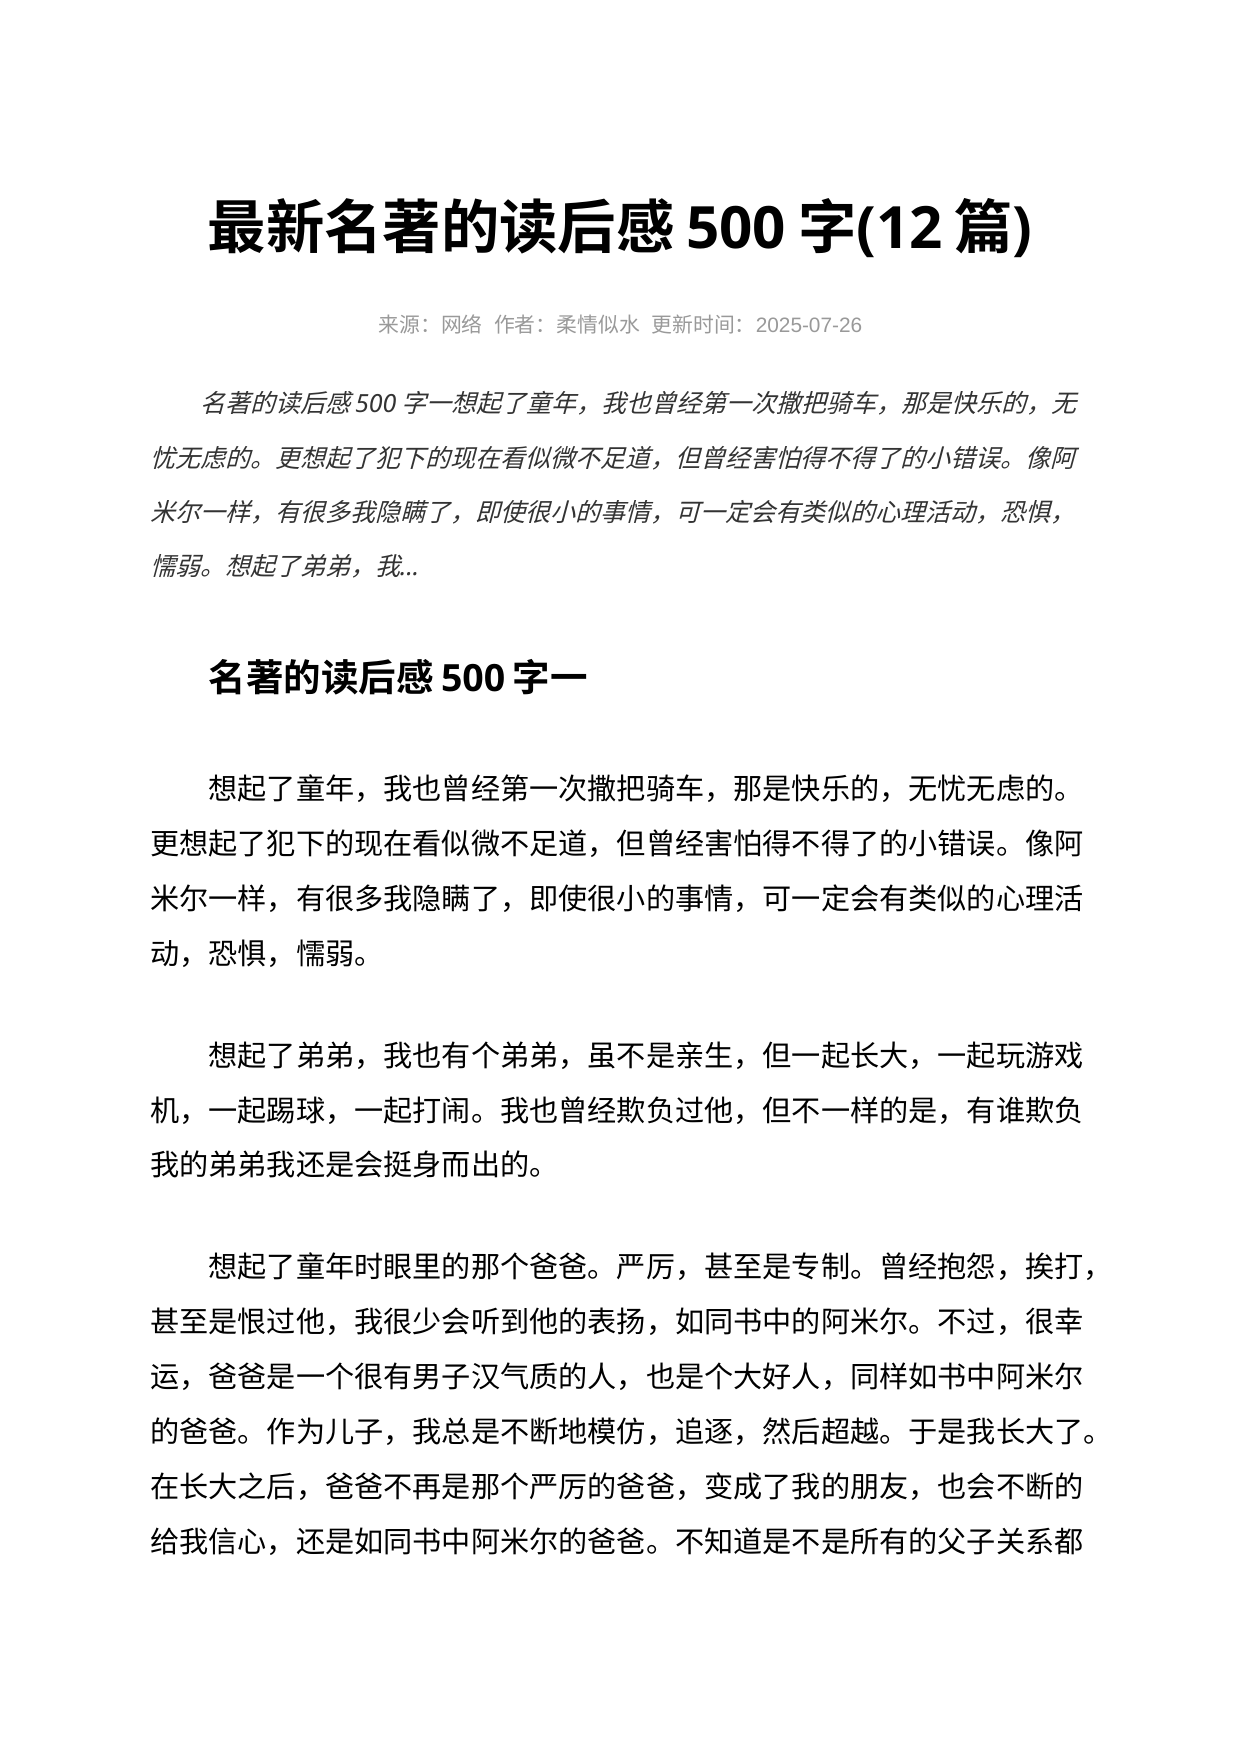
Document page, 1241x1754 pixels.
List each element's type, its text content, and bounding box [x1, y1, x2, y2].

text 想起了弟弟，我也有个弟弟，虽不是亲生，但一起长大，一起玩游戏机，一起踢球，一起打闹。我也曾经欺负过他，但不一样的是，有谁欺负我的弟弟我还是会挺身而出的。 [150, 1032, 1090, 1184]
text 名著的读后感500字一想起了童年，我也曾经第一次撒把骑车，那是快乐的，无忧无虑的。更想起了犯下的现在看似微不足道，但曾经害怕得不得了的小错误。像阿米尔一样，有很多我隐瞒了，即使很小的事情，可一定会有类似的心理活动，恐惧，懦弱。想起了弟弟，我... [150, 384, 1090, 583]
text 名著的读后感500字一 [150, 648, 1090, 703]
text 想起了童年，我也曾经第一次撒把骑车，那是快乐的，无忧无虑的。更想起了犯下的现在看似微不足道，但曾经害怕得不得了的小错误。像阿米尔一样，有很多我隐瞒了，即使很小的事情，可一定会有类似的心理活动，恐惧，懦弱。 [150, 766, 1090, 973]
text 来源：网络 作者：柔情似水 更新时间：2025-07-26 [150, 313, 1090, 337]
subtitle 最新名著的读后感500字(12篇) [150, 181, 1090, 266]
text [150, 1244, 1090, 1561]
